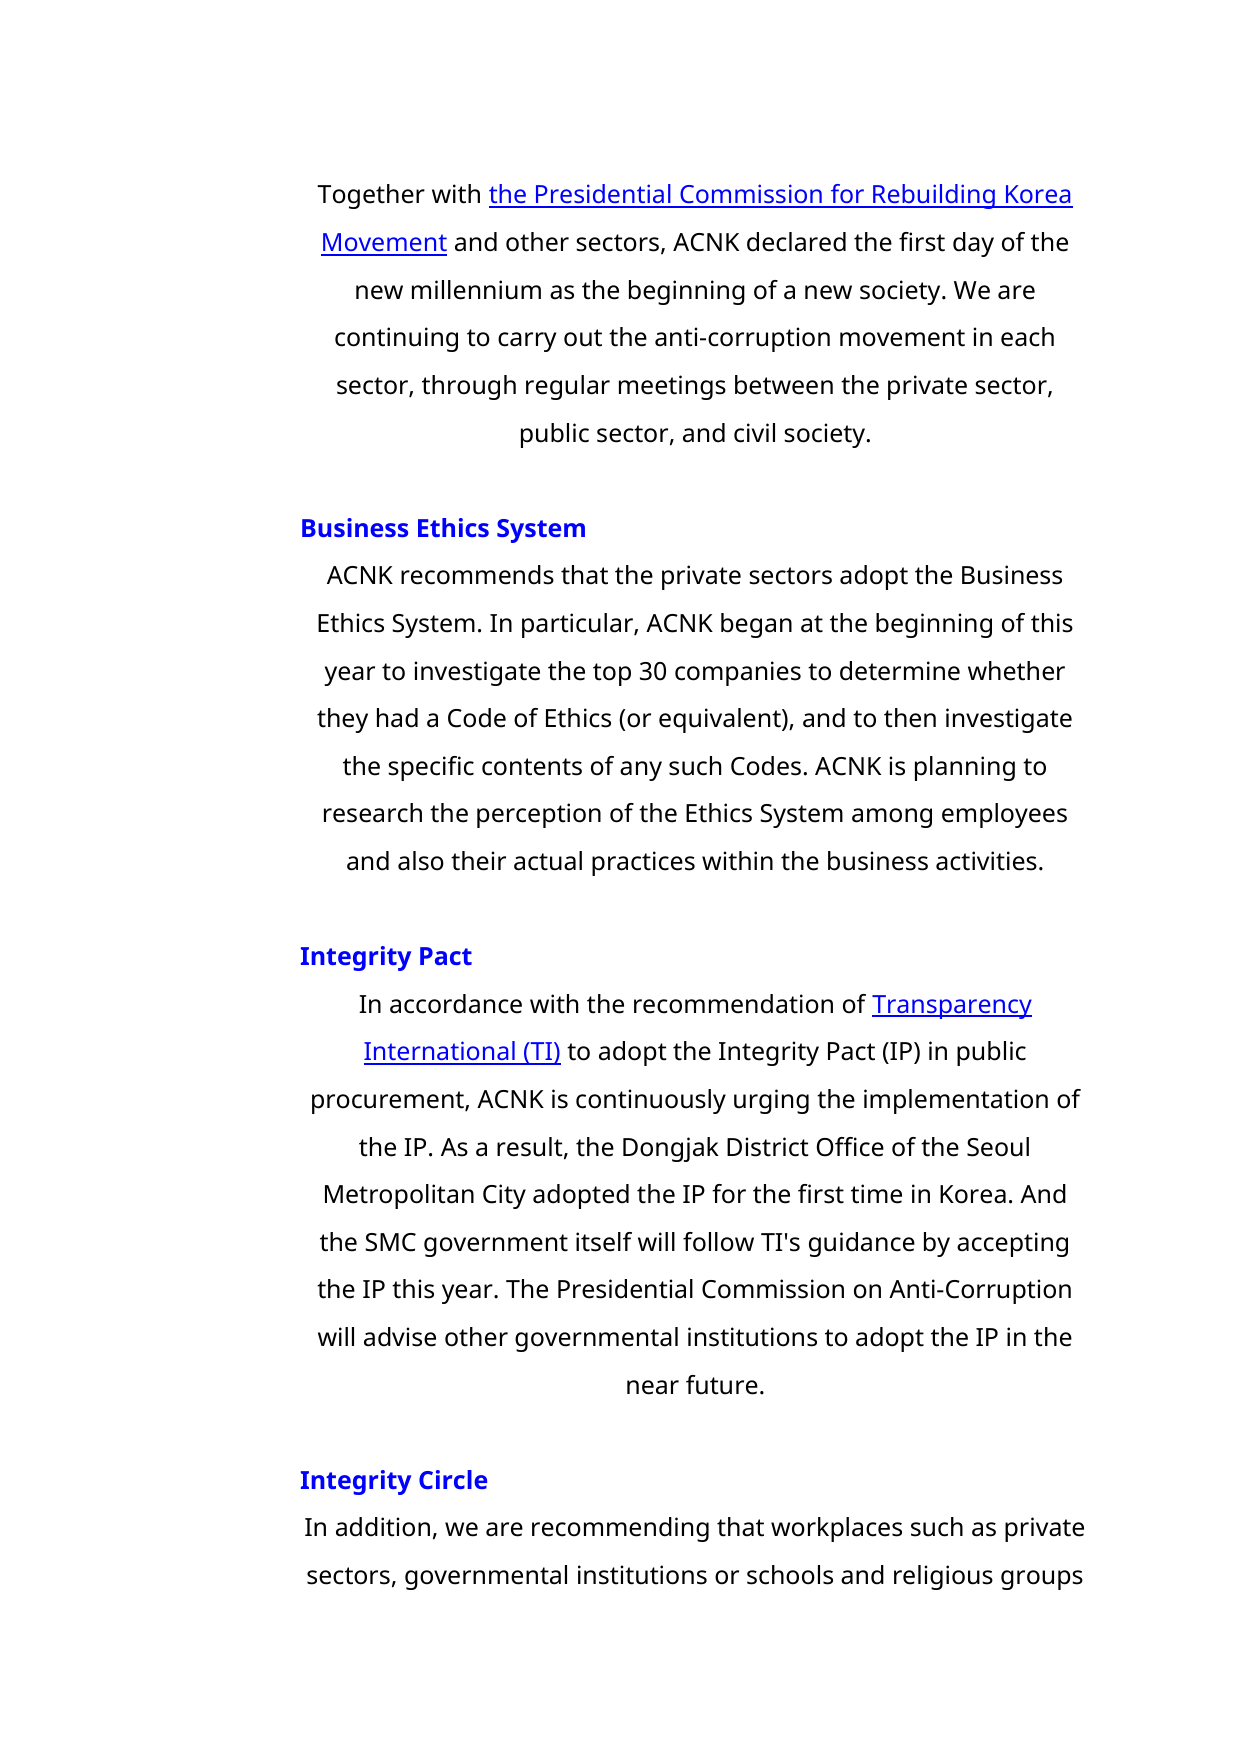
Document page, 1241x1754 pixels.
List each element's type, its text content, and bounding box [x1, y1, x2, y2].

text Integrity Circle [300, 1462, 1090, 1497]
text ACNK recommends that the private sectors adopt the Business Ethics System. In particular, ACNK began at the beginning of this year to investigate the top 30 companies to determine whether they had a Code of Ethics (or equivalent), and to then investigate the specific contents of any such Codes. ACNK is planning to research the perception of the Ethics System among employees and also their actual practices within the business activities. [300, 558, 1090, 878]
text In accordance with the recommendation of Transparency International (TI) to adopt the Integrity Pact (IP) in public procurement, ACNK is continuously urging the implementation of the IP. As a result, the Dongjak District Office of the Seoul Metropolitan City adopted the IP for the first time in Korea. And the SMC government itself will follow TI's guidance by accepting the IP this year. The Presidential Commission on Anti-Corruption will advise other governmental institutions to adopt the IP in the near future. [300, 986, 1090, 1401]
text Integrity Pact [300, 939, 1090, 973]
text Business Ethics System [300, 510, 1090, 544]
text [300, 177, 1090, 449]
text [300, 1510, 1090, 1592]
